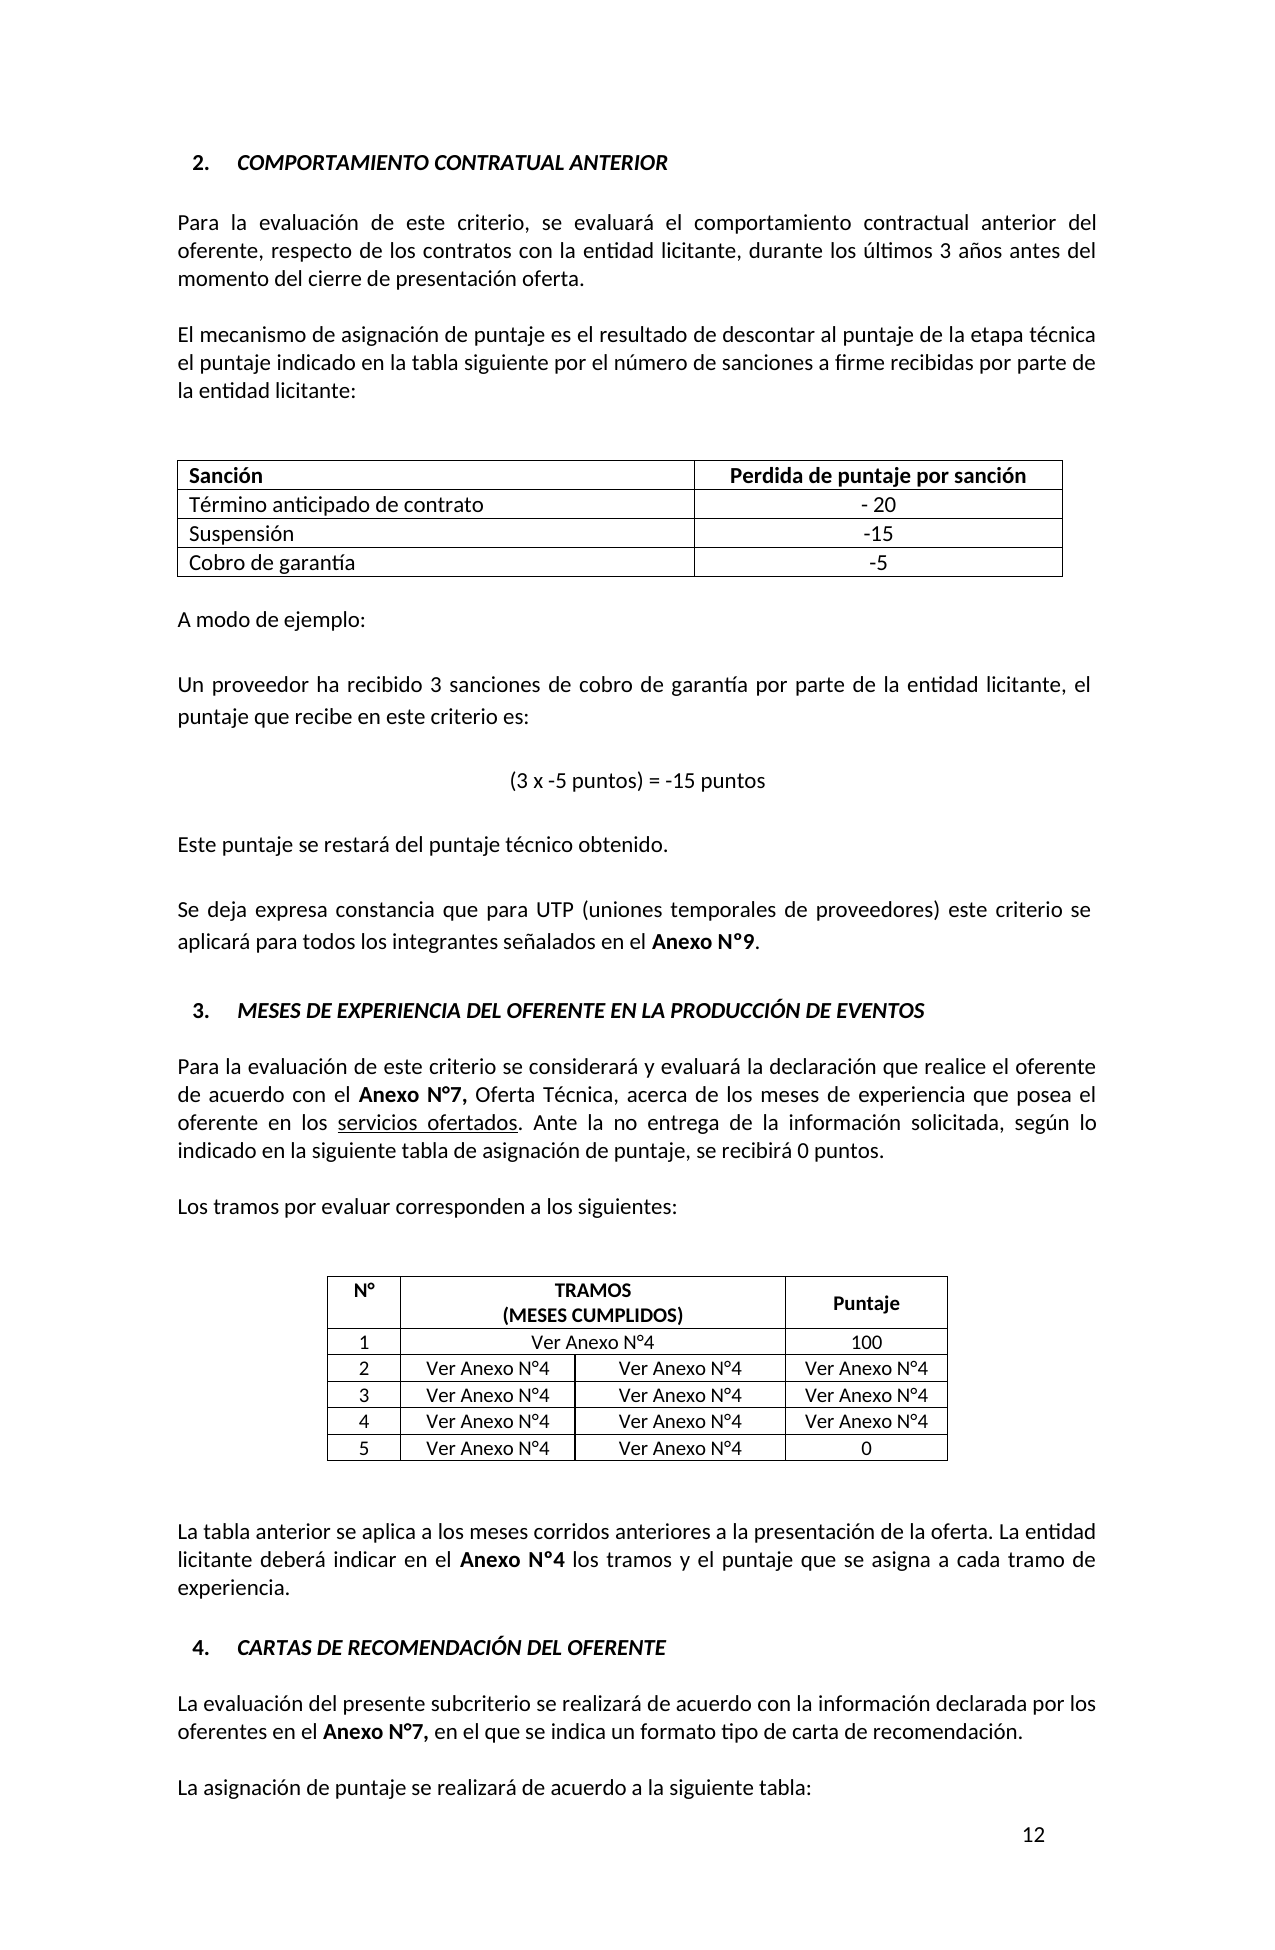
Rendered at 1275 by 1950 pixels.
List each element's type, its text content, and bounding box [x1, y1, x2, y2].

table_header Sanción [178, 461, 694, 489]
table_cell Ver Anexo N°4 [401, 1408, 574, 1434]
table_cell Ver Anexo N°4 [401, 1355, 574, 1381]
table_cell -15 [695, 519, 1062, 547]
text La evaluación del presente subcriterio se realizará de acuerdo con la información declarada por los oferentes en el Anexo N°7, en el que se indica un formato tipo de carta de recomendación. [177, 1689, 1098, 1746]
table_cell 4 [328, 1408, 400, 1434]
subtitle CARTAS DE RECOMENDACIÓN DEL OFERENTE [192, 1633, 1045, 1661]
table_cell Suspensión [178, 519, 694, 547]
table_cell Ver Anexo N°4 [576, 1435, 785, 1460]
table_cell Ver Anexo N°4 [576, 1355, 785, 1381]
subtitle COMPORTAMIENTO CONTRATUAL ANTERIOR [192, 148, 1045, 176]
text A modo de ejemplo: [177, 605, 1093, 633]
table_header TRAMOS (MESES CUMPLIDOS) [401, 1277, 785, 1328]
table_cell Ver Anexo N°4 [401, 1435, 574, 1460]
table_cell Ver Anexo N°4 [786, 1382, 947, 1407]
text Para la evaluación de este criterio, se evaluará el comportamiento contractual anterior del oferente, respecto de los contratos con la entidad licitante, durante los últimos 3 años antes del momento del cierre de presentación oferta. [177, 208, 1098, 292]
text Un proveedor ha recibido 3 sanciones de cobro de garantía por parte de la entidad licitante, el puntaje que recibe en este criterio es: [177, 670, 1093, 730]
subtitle MESES DE EXPERIENCIA DEL OFERENTE EN LA PRODUCCIÓN DE EVENTOS [192, 996, 1045, 1024]
text El mecanismo de asignación de puntaje es el resultado de descontar al puntaje de la etapa técnica el puntaje indicado en la tabla siguiente por el número de sanciones a firme recibidas por parte de la entidad licitante: [177, 320, 1098, 404]
table_cell Ver Anexo N°4 [786, 1408, 947, 1434]
text (3 x -5 puntos) = -15 puntos [177, 766, 1093, 794]
table_cell -5 [695, 548, 1062, 576]
table_cell Término anticipado de contrato [178, 490, 694, 518]
table_cell Ver Anexo N°4 [401, 1382, 574, 1407]
table_cell - 20 [695, 490, 1062, 518]
table_header Perdida de puntaje por sanción [695, 461, 1062, 489]
text Para la evaluación de este criterio se considerará y evaluará la declaración que realice el oferente de acuerdo con el Anexo N°7, Oferta Técnica, acerca de los meses de experiencia que posea el oferente en los servicios ofertados. Ante la no entrega de la información solicitada, según lo indicado en la siguiente tabla de asignación de puntaje, se recibirá 0 puntos. [177, 1052, 1098, 1164]
table_cell 3 [328, 1382, 400, 1407]
table_cell 2 [328, 1355, 400, 1381]
table_cell 0 [786, 1435, 947, 1460]
table_header N° [328, 1277, 400, 1328]
table_header Puntaje [786, 1277, 947, 1328]
table_cell Ver Anexo N°4 [576, 1382, 785, 1407]
table_cell Cobro de garantía [178, 548, 694, 576]
table_cell Ver Anexo N°4 [401, 1329, 785, 1354]
text Este puntaje se restará del puntaje técnico obtenido. [177, 831, 1093, 859]
table_cell 100 [786, 1329, 947, 1354]
table_cell Ver Anexo N°4 [786, 1355, 947, 1381]
table_cell 1 [328, 1329, 400, 1354]
text Se deja expresa constancia que para UTP (uniones temporales de proveedores) este criterio se aplicará para todos los integrantes señalados en el Anexo Nº9. [177, 895, 1093, 955]
text Los tramos por evaluar corresponden a los siguientes: [177, 1192, 1098, 1220]
text La tabla anterior se aplica a los meses corridos anteriores a la presentación de la oferta. La entidad licitante deberá indicar en el Anexo Nº4 los tramos y el puntaje que se asigna a cada tramo de experiencia. [177, 1517, 1098, 1601]
table_cell Ver Anexo N°4 [576, 1408, 785, 1434]
table_cell 5 [328, 1435, 400, 1460]
text La asignación de puntaje se realizará de acuerdo a la siguiente tabla: [177, 1773, 1098, 1802]
